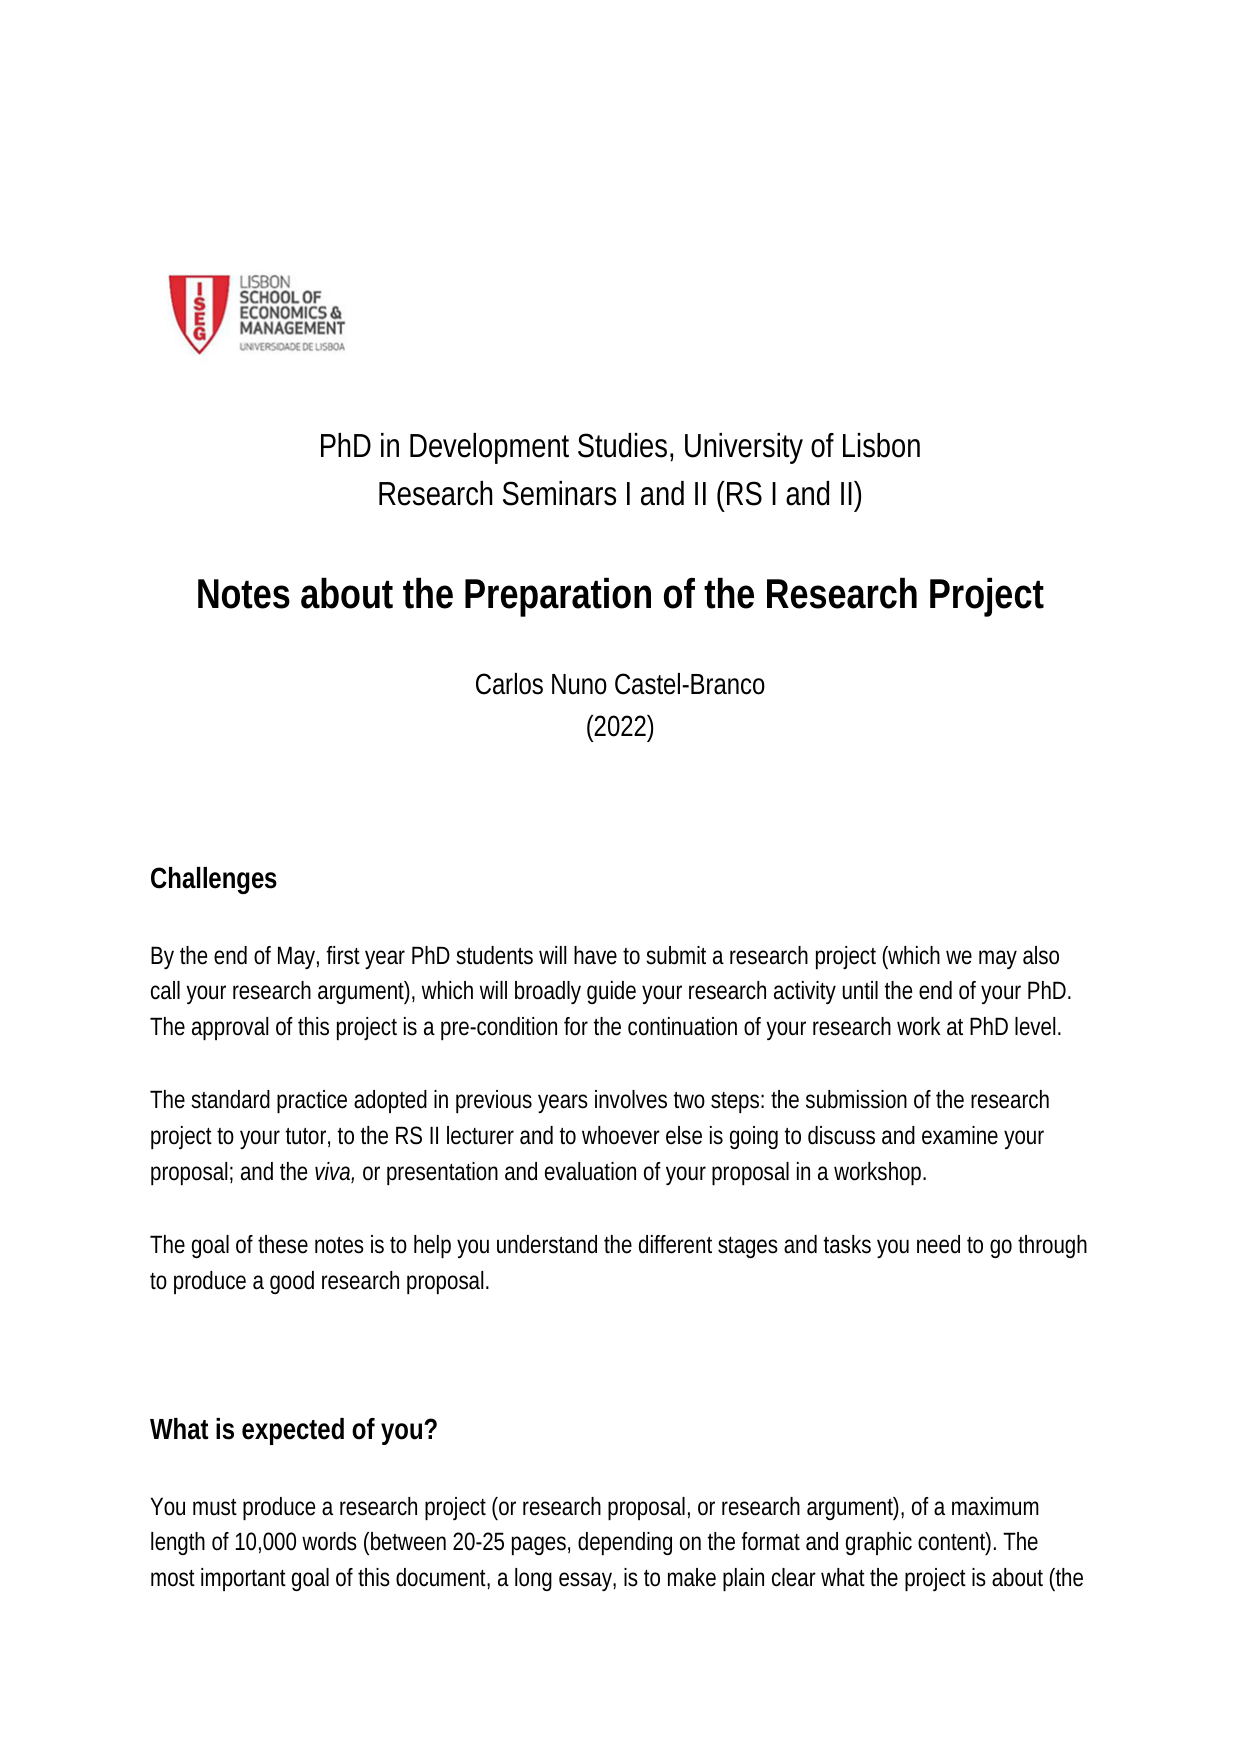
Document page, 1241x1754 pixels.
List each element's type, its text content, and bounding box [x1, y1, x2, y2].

text Notes about the Preparation of the Research Project [150, 570, 1090, 618]
text The goal of these notes is to help you understand the different stages and tasks you need to go through to produce a good research proposal. [150, 1230, 1090, 1294]
text Research Seminars I and II (RS I and II) [150, 474, 1090, 513]
text The standard practice adopted in previous years involves two steps: the submission of the research project to your tutor, to the RS II lecturer and to whoever else is going to discuss and examine your proposal; and the viva, or presentation and evaluation of your proposal in a workshop. [150, 1085, 1090, 1185]
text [150, 1491, 1090, 1592]
text PhD in Development Studies, University of Lisbon [150, 427, 1090, 465]
text Carlos Nuno Castel-Branco [150, 667, 1090, 701]
text Challenges [150, 861, 1090, 895]
text By the end of May, first year PhD students will have to submit a research project (which we may also call your research argument), which will broadly guide your research activity until the end of your PhD. The approval of this project is a pre-condition for the continuation of your research work at PhD level. [150, 941, 1090, 1041]
text What is expected of you? [150, 1412, 1090, 1446]
text (2022) [150, 709, 1090, 742]
picture [150, 247, 364, 383]
